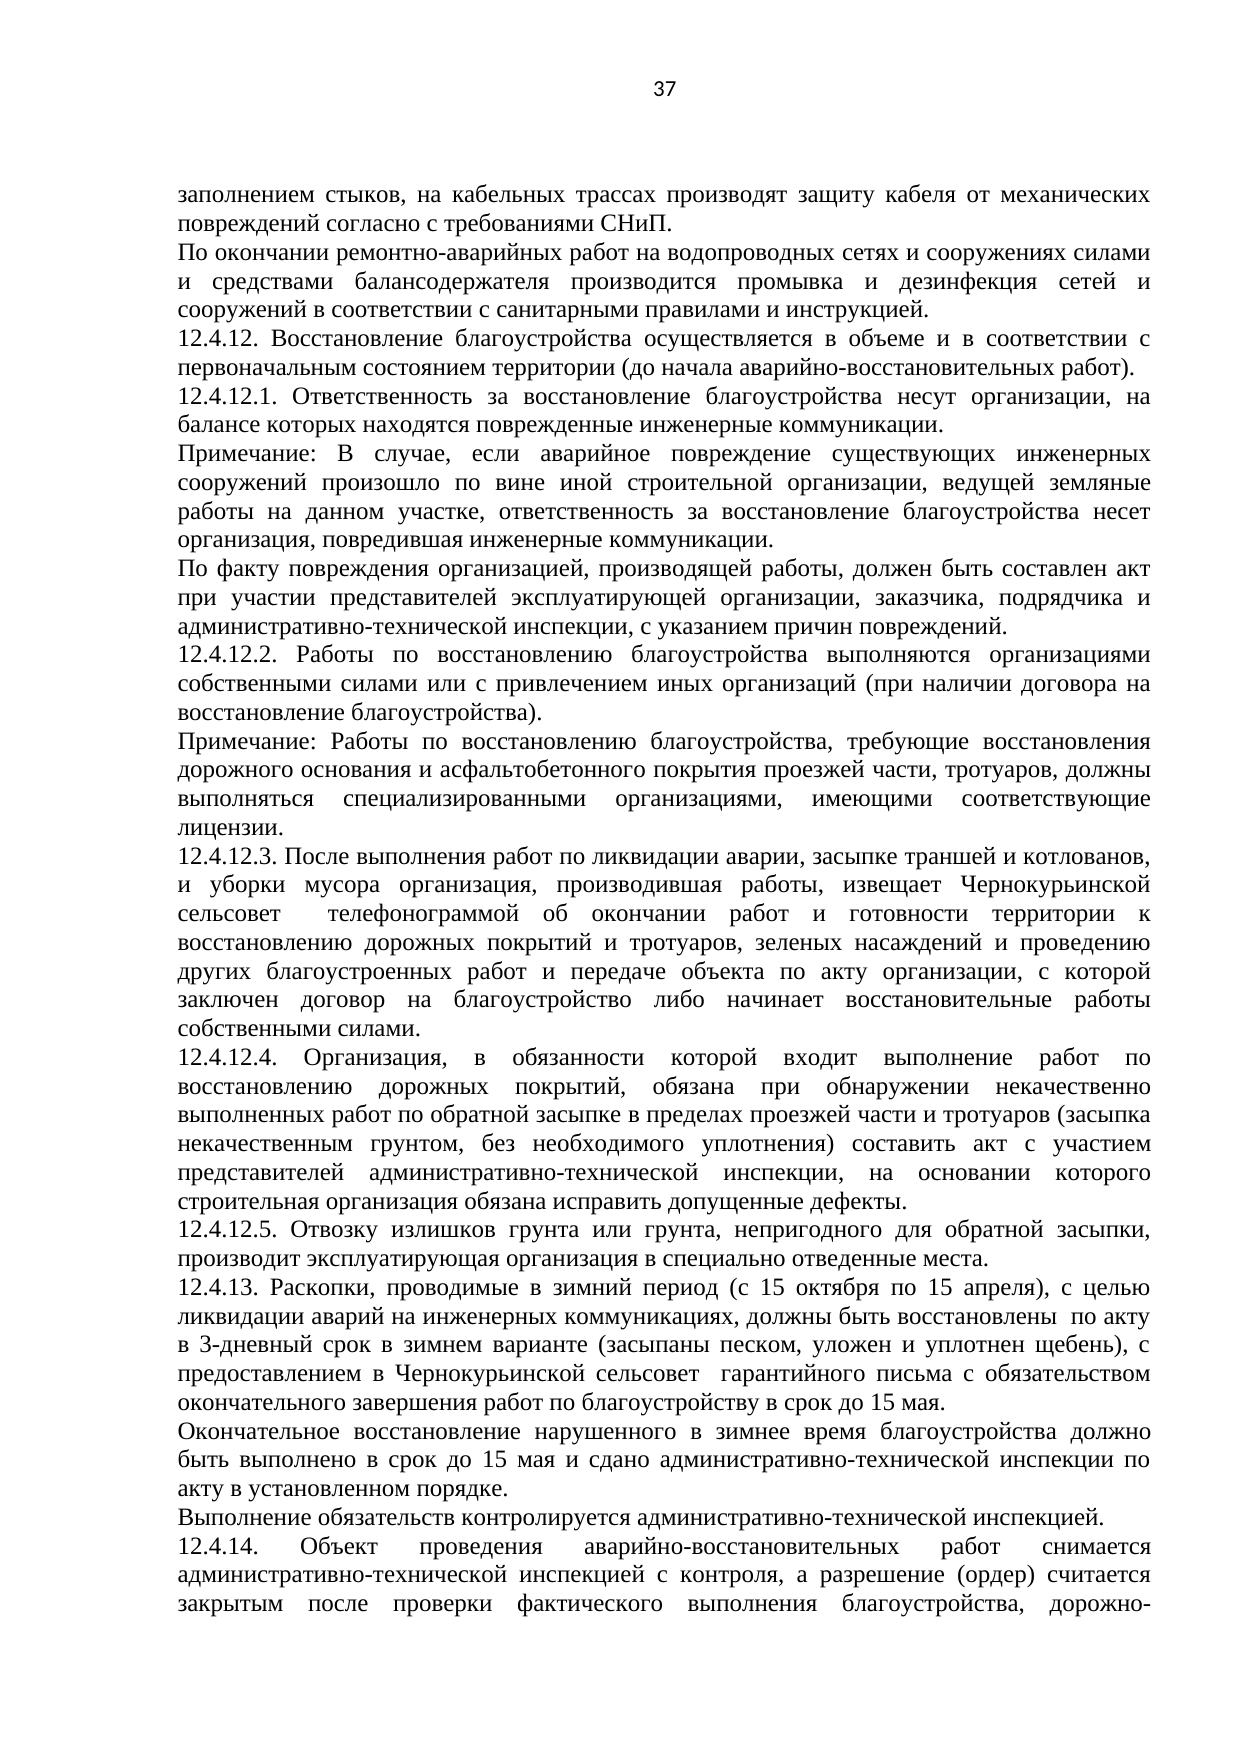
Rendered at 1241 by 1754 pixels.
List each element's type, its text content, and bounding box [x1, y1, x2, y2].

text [177, 1531, 1152, 1617]
text Окончательное восстановление нарушенного в зимнее время благоустройства должно быть выполнено в срок до 15 мая и сдано административно-технической инспекции по акту в установленном порядке. [177, 1416, 1152, 1502]
text 12.4.12.5. Отвозку излишков грунта или грунта, непригодного для обратной засыпки, производит эксплуатирующая организация в специально отведенные места. [177, 1214, 1152, 1272]
text Выполнение обязательств контролируется административно-технической инспекцией. [177, 1502, 1152, 1531]
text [177, 179, 1152, 237]
text По факту повреждения организацией, производящей работы, должен быть составлен акт при участии представителей эксплуатирующей организации, заказчика, подрядчика и административно-технической инспекции, с указанием причин повреждений. [177, 553, 1152, 639]
text 12.4.13. Раскопки, проводимые в зимний период (с 15 октября по 15 апреля), с целью ликвидации аварий на инженерных коммуникациях, должны быть восстановлены по акту в 3-дневный срок в зимнем варианте (засыпаны песком, уложен и уплотнен щебень), с предоставлением в Чернокурьинской сельсовет гарантийного письма с обязательством окончательного завершения работ по благоустройству в срок до 15 мая. [177, 1272, 1152, 1416]
text 12.4.12.4. Организация, в обязанности которой входит выполнение работ по восстановлению дорожных покрытий, обязана при обнаружении некачественно выполненных работ по обратной засыпке в пределах проезжей части и тротуаров (засыпка некачественным грунтом, без необходимого уплотнения) составить акт с участием представителей административно-технической инспекции, на основании которого строительная организация обязана исправить допущенные дефекты. [177, 1042, 1152, 1214]
text 12.4.12.3. После выполнения работ по ликвидации аварии, засыпке траншей и котлованов, и уборки мусора организация, производившая работы, извещает Чернокурьинской сельсовет телефонограммой об окончании работ и готовности территории к восстановлению дорожных покрытий и тротуаров, зеленых насаждений и проведению других благоустроенных работ и передаче объекта по акту организации, с которой заключен договор на благоустройство либо начинает восстановительные работы собственными силами. [177, 841, 1152, 1042]
text 12.4.12.1. Ответственность за восстановление благоустройства несут организации, на балансе которых находятся поврежденные инженерные коммуникации. [177, 381, 1152, 438]
text Примечание: В случае, если аварийное повреждение существующих инженерных сооружений произошло по вине иной строительной организации, ведущей земляные работы на данном участке, ответственность за восстановление благоустройства несет организация, повредившая инженерные коммуникации. [177, 438, 1152, 553]
text 12.4.12.2. Работы по восстановлению благоустройства выполняются организациями собственными силами или с привлечением иных организаций (при наличии договора на восстановление благоустройства). [177, 639, 1152, 726]
text Примечание: Работы по восстановлению благоустройства, требующие восстановления дорожного основания и асфальтобетонного покрытия проезжей части, тротуаров, должны выполняться специализированными организациями, имеющими соответствующие лицензии. [177, 726, 1152, 841]
text По окончании ремонтно-аварийных работ на водопроводных сетях и сооружениях силами и средствами балансодержателя производится промывка и дезинфекция сетей и сооружений в соответствии с санитарными правилами и инструкцией. [177, 237, 1152, 323]
text 12.4.12. Восстановление благоустройства осуществляется в объеме и в соответствии с первоначальным состоянием территории (до начала аварийно-восстановительных работ). [177, 323, 1152, 381]
